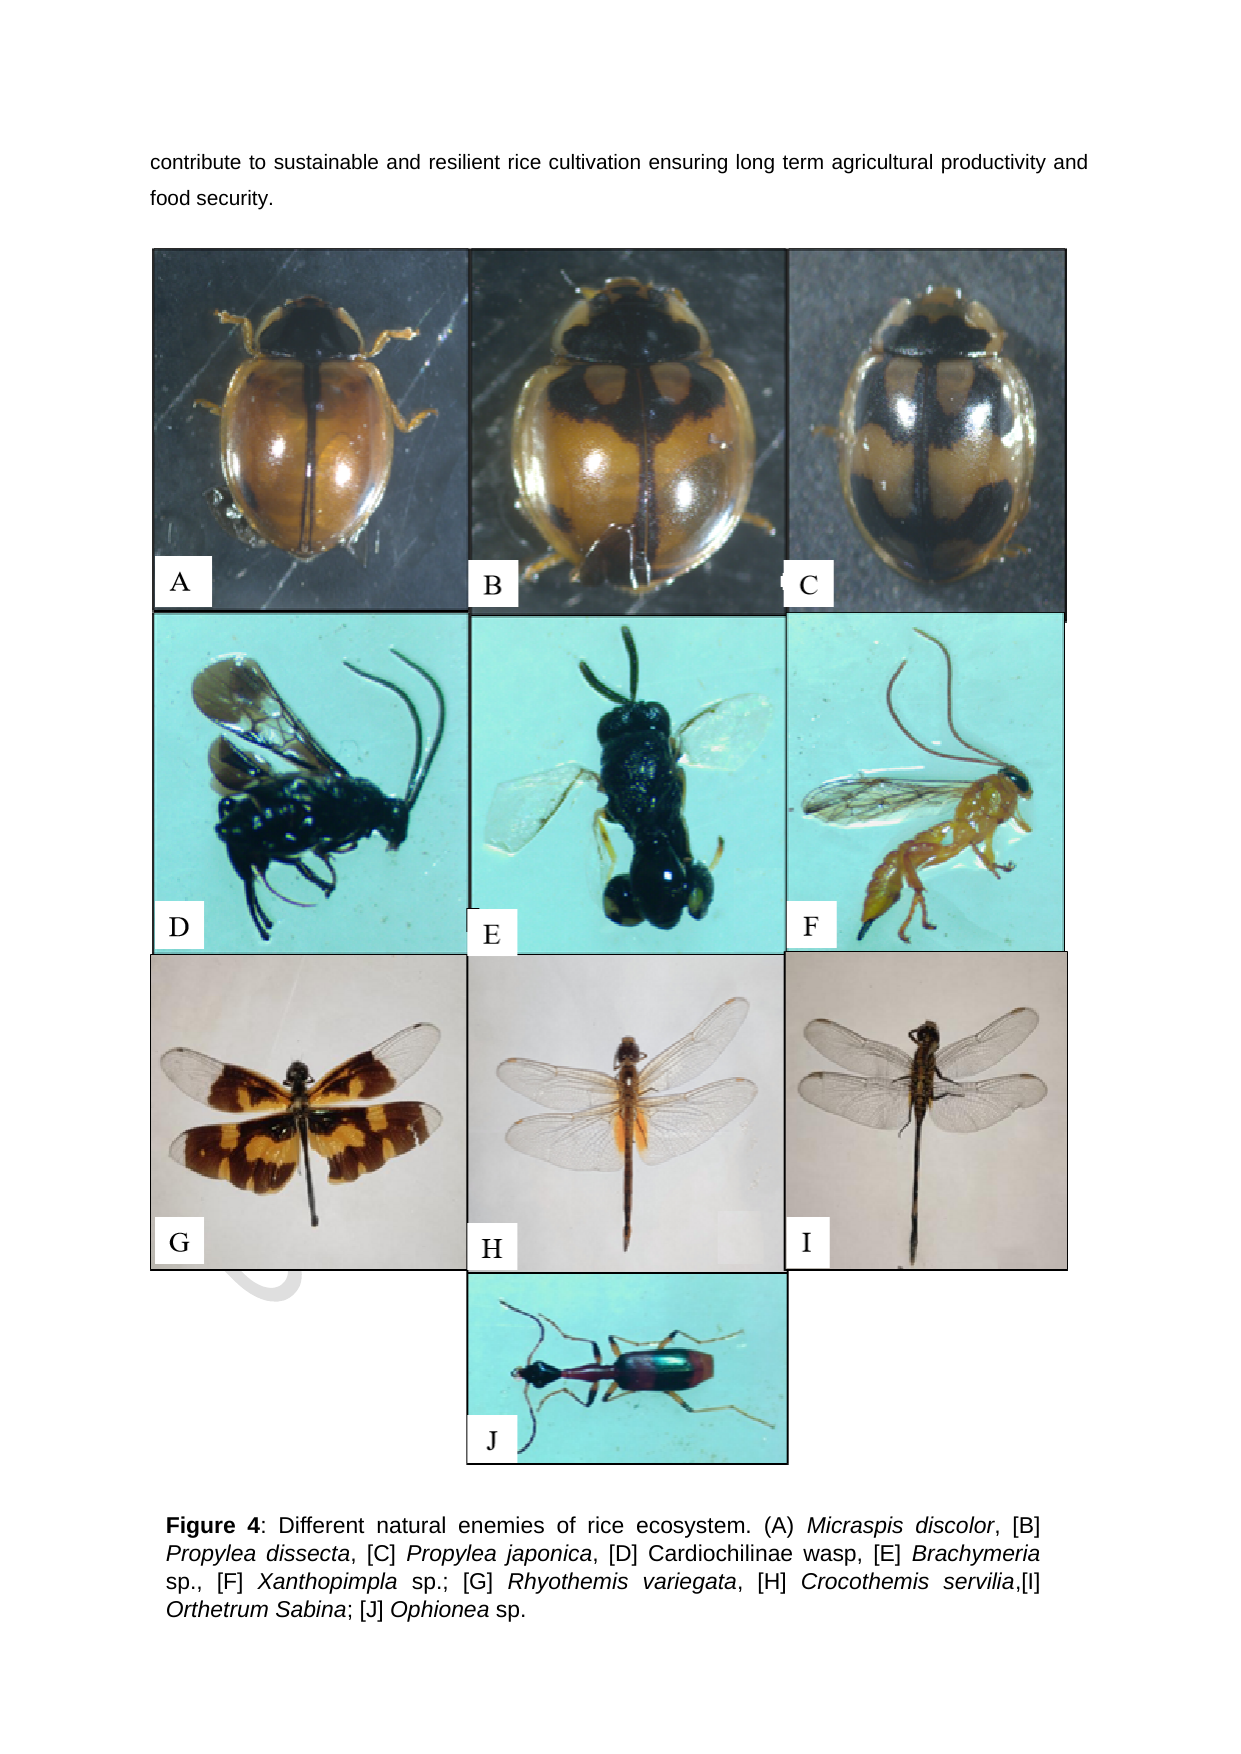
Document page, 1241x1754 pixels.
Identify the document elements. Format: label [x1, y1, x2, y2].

picture [150, 246, 1071, 1500]
text [150, 150, 1090, 210]
